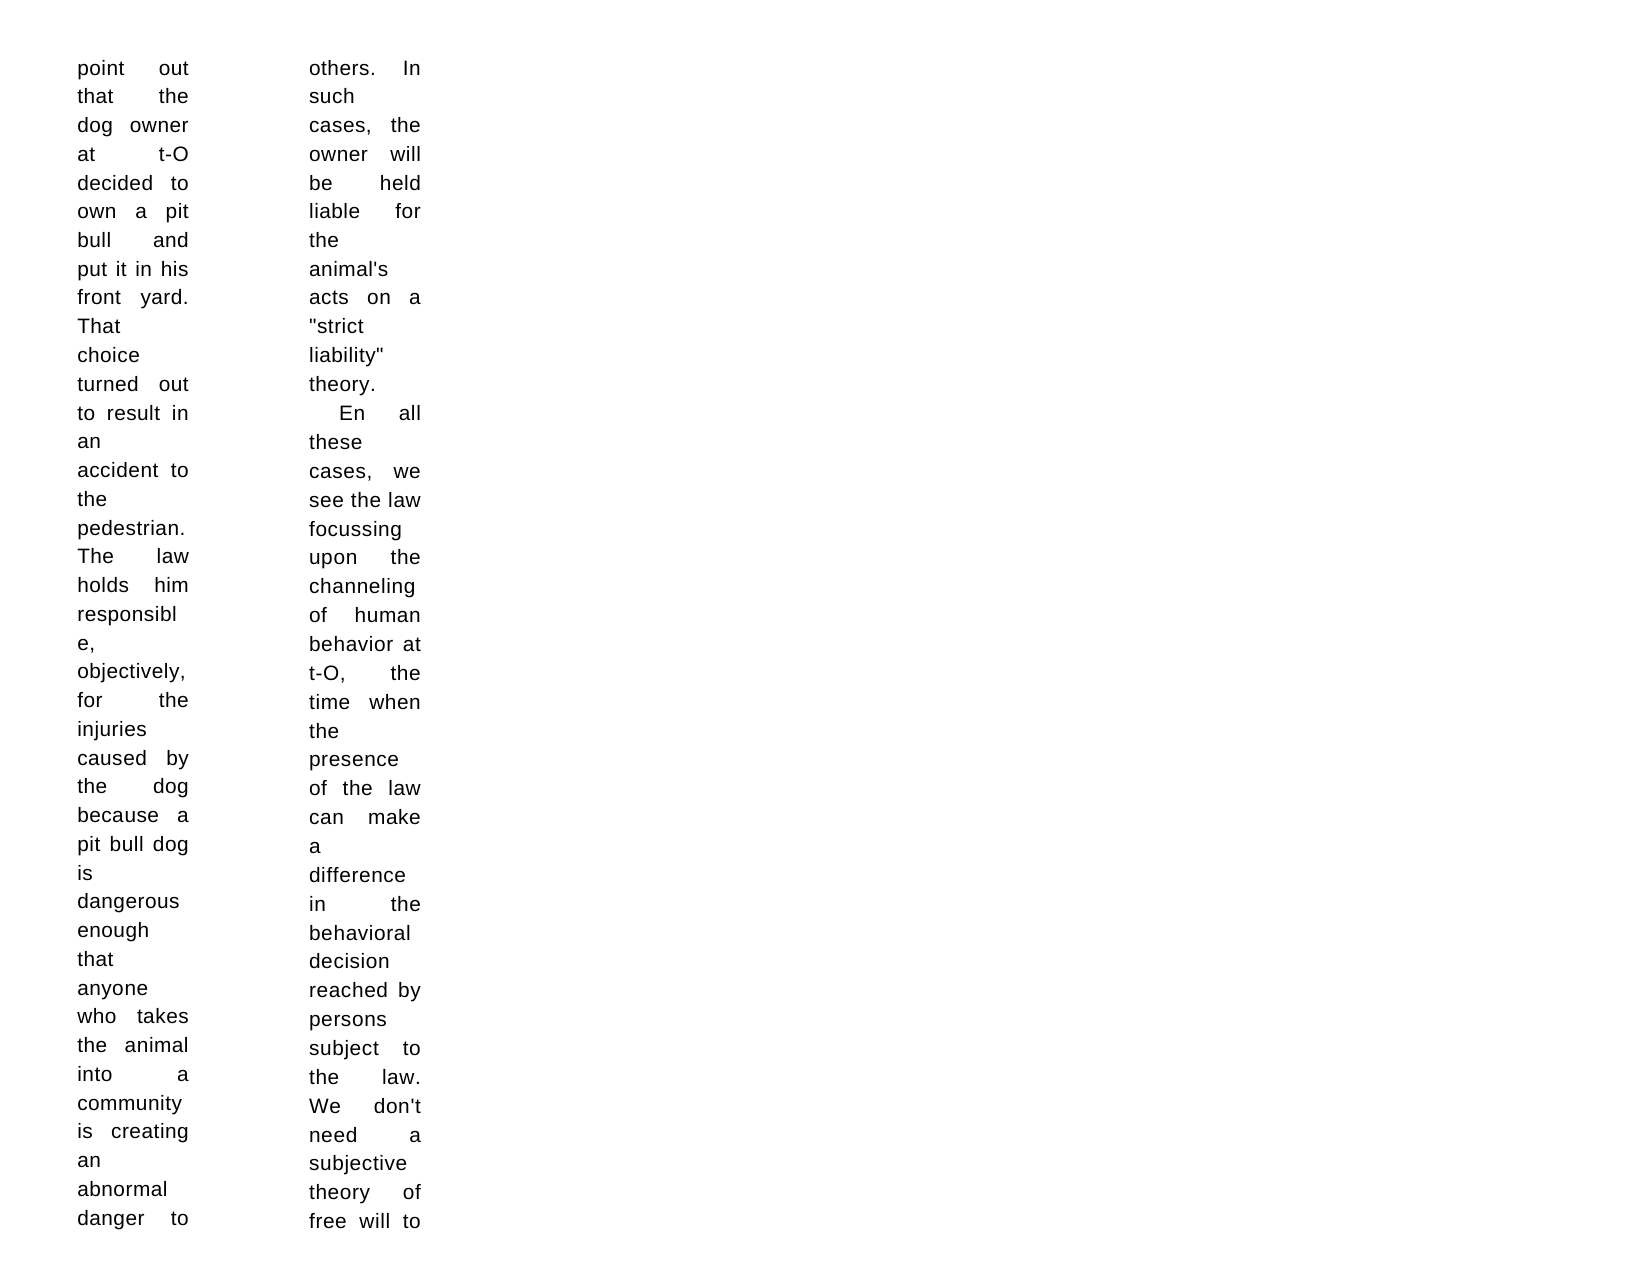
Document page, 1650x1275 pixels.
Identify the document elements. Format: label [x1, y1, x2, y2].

text [77, 52, 188, 1231]
text [309, 398, 421, 1234]
text [309, 52, 421, 397]
